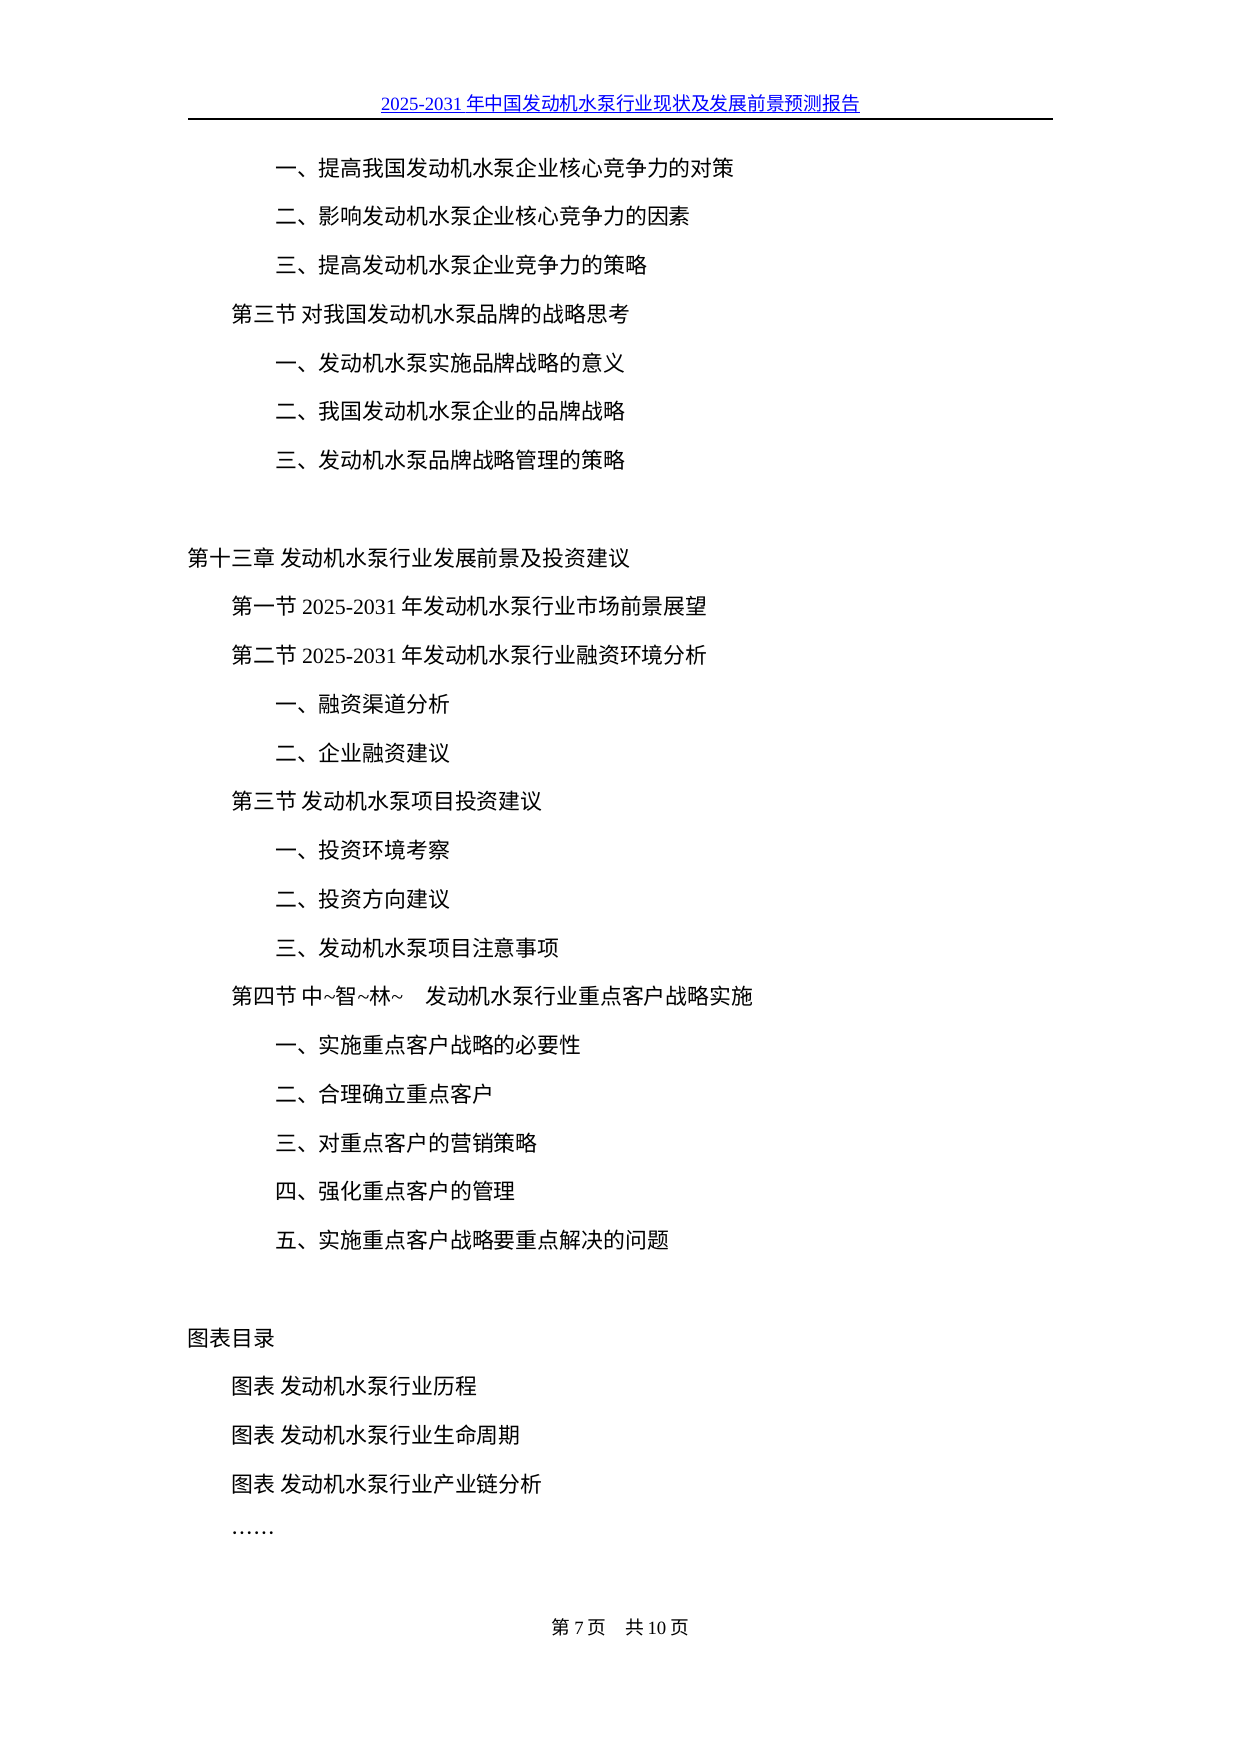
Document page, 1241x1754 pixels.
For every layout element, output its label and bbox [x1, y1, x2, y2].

text [187, 150, 1053, 1548]
